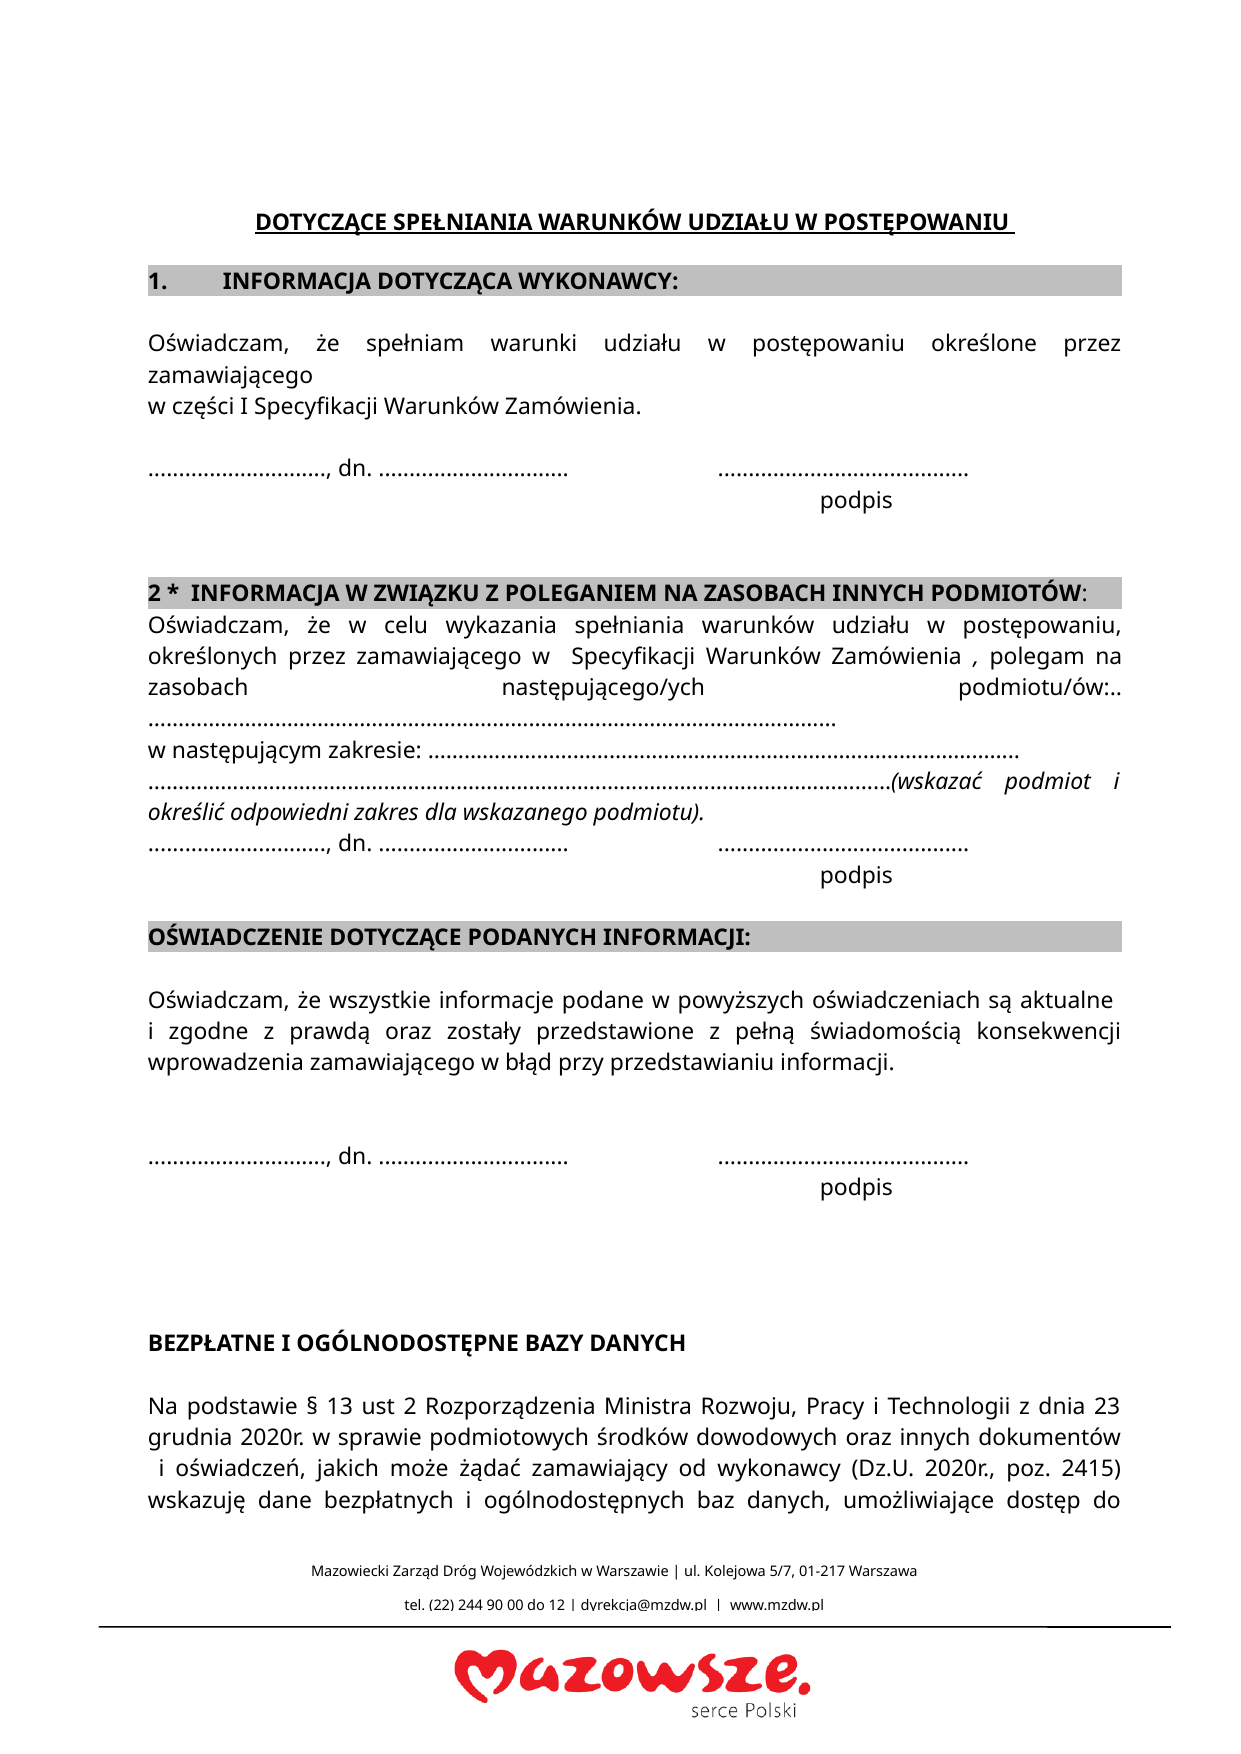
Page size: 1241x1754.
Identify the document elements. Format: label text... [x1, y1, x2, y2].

text ............................., dn. ............................... ......................................... [148, 1140, 1122, 1171]
text podpis [177, 1171, 1122, 1202]
text podpis [177, 859, 1122, 890]
text ……………………………………………………………………………………………………………(wskazać podmiot i określić odpowiedni zakres dla wskazanego podmiotu). [148, 765, 1122, 827]
picture [0, 1609, 1241, 1754]
text OŚWIADCZENIE DOTYCZĄCE PODANYCH INFORMACJI: [148, 921, 1122, 952]
text ............................., dn. ............................... ......................................... [148, 827, 1122, 859]
text ............................., dn. ............................... ......................................... [148, 452, 1122, 484]
text DOTYCZĄCE SPEŁNIANIA WARUNKÓW UDZIAŁU W POSTĘPOWANIU [148, 206, 1122, 265]
text 2 * INFORMACJA W ZWIĄZKU Z POLEGANIEM NA ZASOBACH INNYCH PODMIOTÓW: [148, 577, 1122, 609]
text Oświadczam, że spełniam warunki udziału w postępowaniu określone przez zamawiającego w części I Specyfikacji Warunków Zamówienia. [148, 327, 1122, 421]
text BEZPŁATNE I OGÓLNODOSTĘPNE BAZY DANYCH [148, 1327, 1122, 1359]
text podpis [177, 484, 1122, 515]
text Oświadczam, że w celu wykazania spełniania warunków udziału w postępowaniu, określonych przez zamawiającego w Specyfikacji Warunków Zamówienia , polegam na zasobach następującego/ych podmiotu/ów:..…………………………………………………………………………………………………… w następującym zakresie: …………………………………………………………………………………….. [148, 609, 1122, 765]
list INFORMACJA DOTYCZĄCA WYKONAWCY: [148, 265, 1122, 296]
text Oświadczam, że wszystkie informacje podane w powyższych oświadczeniach są aktualne i zgodne z prawdą oraz zostały przedstawione z pełną świadomością konsekwencji wprowadzenia zamawiającego w błąd przy przedstawianiu informacji. [148, 984, 1122, 1077]
